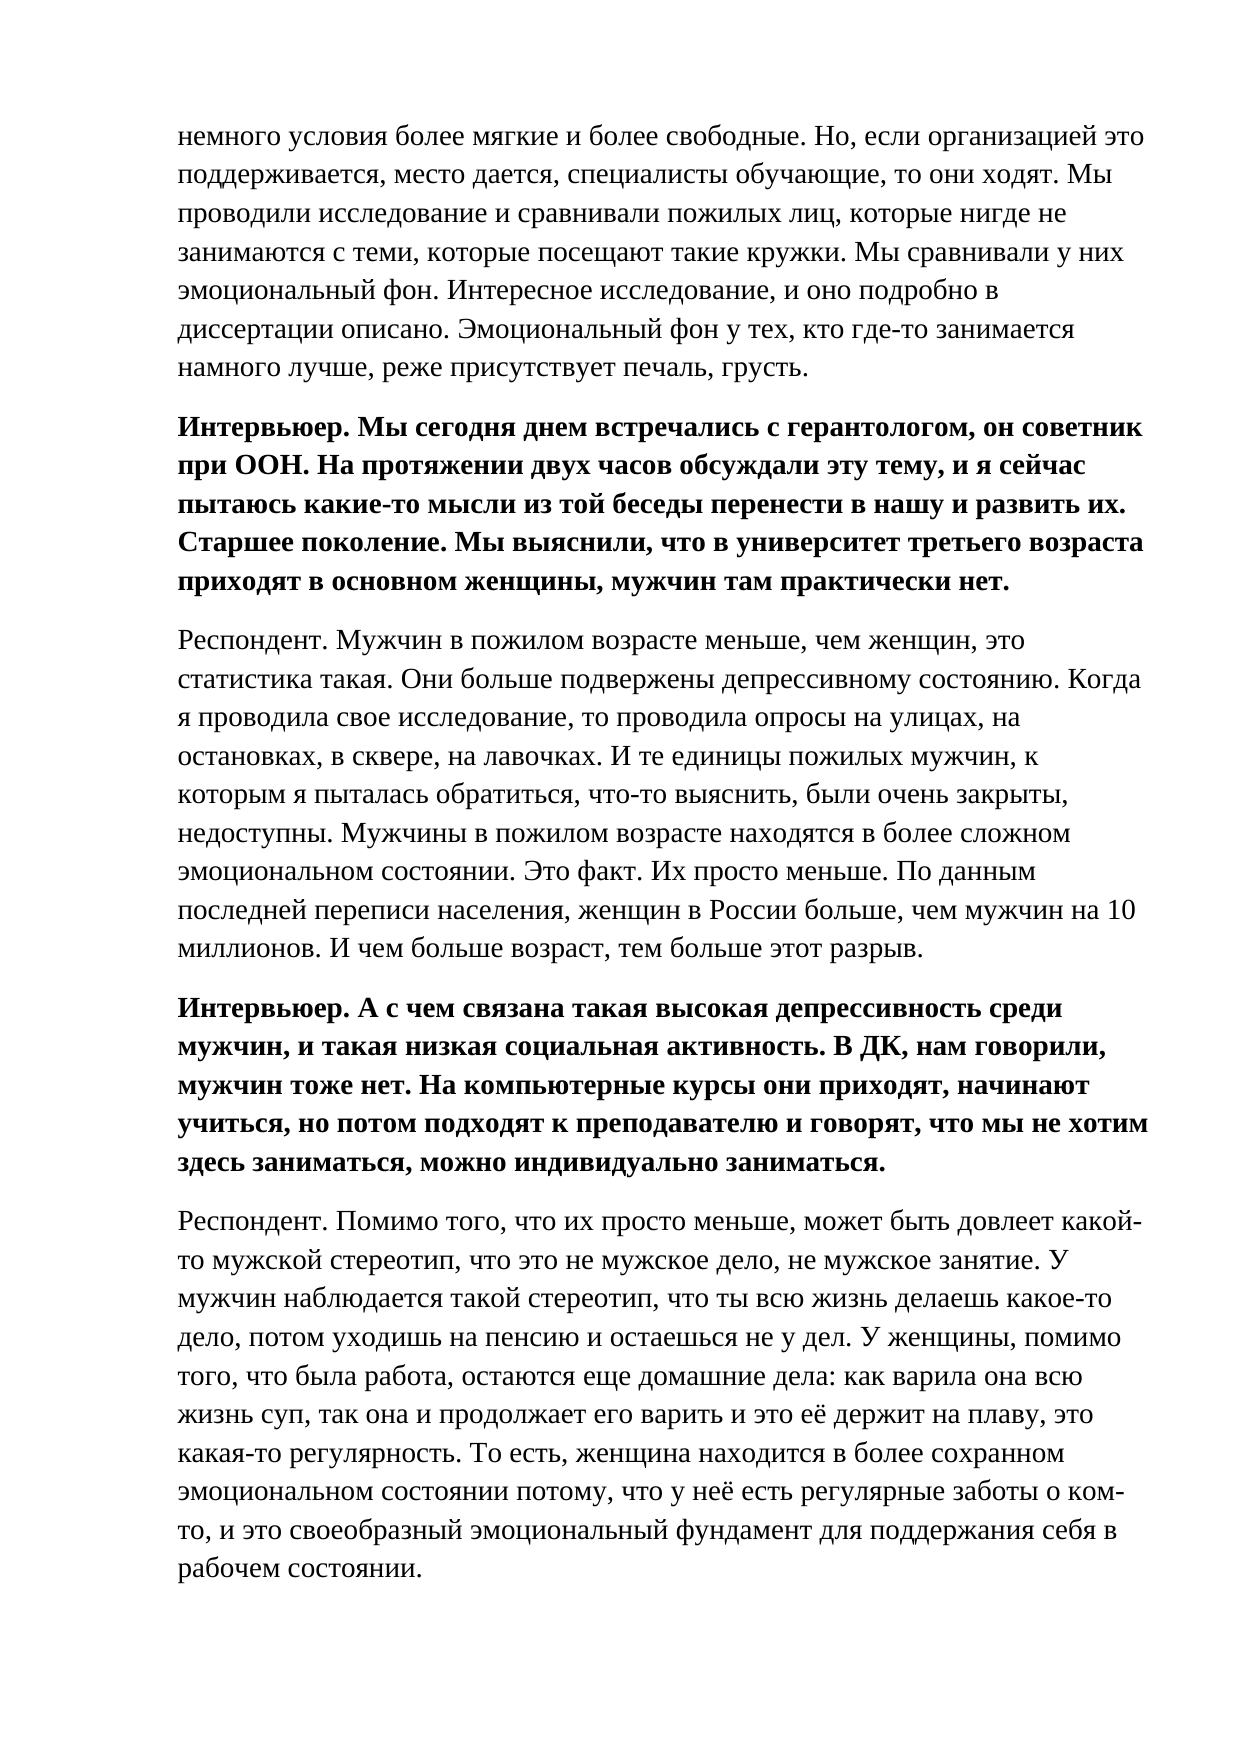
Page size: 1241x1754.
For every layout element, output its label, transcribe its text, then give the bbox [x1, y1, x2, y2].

text Интервьюер. Мы сегодня днем встречались с герантологом, он советник при ООН. На протяжении двух часов обсуждали эту тему, и я сейчас пытаюсь какие-то мысли из той беседы перенести в нашу и развить их. Старшее поколение. Мы выяснили, что в университет третьего возраста приходят в основном женщины, мужчин там практически нет. [177, 409, 1152, 596]
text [177, 118, 1152, 383]
text Респондент. Помимо того, что их просто меньше, может быть довлеет какой-то мужской стереотип, что это не мужское дело, не мужское занятие. У мужчин наблюдается такой стереотип, что ты всю жизнь делаешь какое-то дело, потом уходишь на пенсию и остаешься не у дел. У женщины, помимо того, что была работа, остаются еще домашние дела: как варила она всю жизнь суп, так она и продолжает его варить и это её держит на плаву, это какая-то регулярность. То есть, женщина находится в более сохранном эмоциональном состоянии потому, что у неё есть регулярные заботы о ком-то, и это своеобразный эмоциональный фундамент для поддержания себя в рабочем состоянии. [177, 1203, 1152, 1584]
text Интервьюер. А с чем связана такая высокая депрессивность среди мужчин, и такая низкая социальная активность. В ДК, нам говорили, мужчин тоже нет. На компьютерные курсы они приходят, начинают учиться, но потом подходят к преподавателю и говорят, что мы не хотим здесь заниматься, можно индивидуально заниматься. [177, 990, 1152, 1178]
text Респондент. Мужчин в пожилом возрасте меньше, чем женщин, это статистика такая. Они больше подвержены депрессивному состоянию. Когда я проводила свое исследование, то проводила опросы на улицах, на остановках, в сквере, на лавочках. И те единицы пожилых мужчин, к которым я пыталась обратиться, что-то выяснить, были очень закрыты, недоступны. Мужчины в пожилом возрасте находятся в более сложном эмоциональном состоянии. Это факт. Их просто меньше. По данным последней переписи населения, женщин в России больше, чем мужчин на 10 миллионов. И чем больше возраст, тем больше этот разрыв. [177, 622, 1152, 964]
